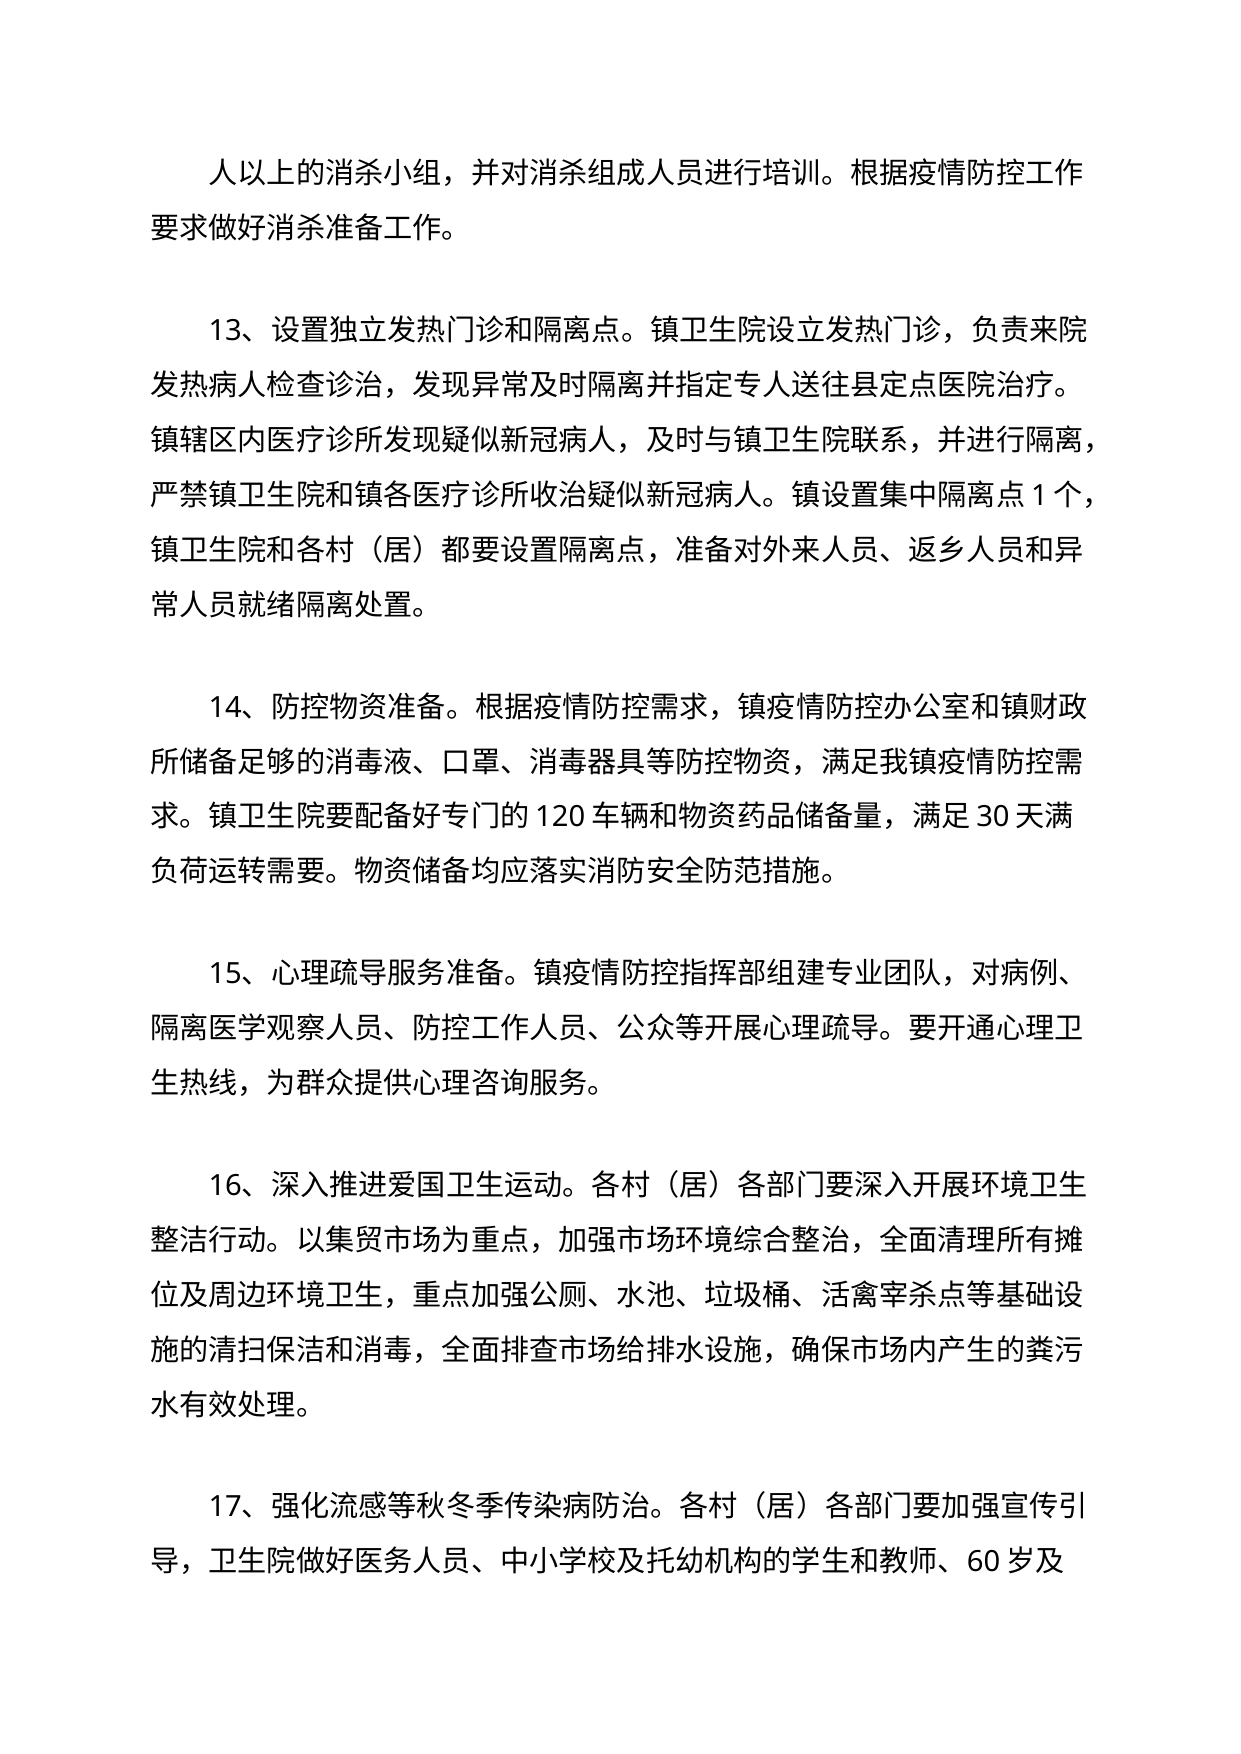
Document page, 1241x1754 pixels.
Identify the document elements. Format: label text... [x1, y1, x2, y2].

text 15、心理疏导服务准备。镇疫情防控指挥部组建专业团队，对病例、隔离医学观察人员、防控工作人员、公众等开展心理疏导。要开通心理卫生热线，为群众提供心理咨询服务。 [150, 950, 1090, 1102]
text 14、防控物资准备。根据疫情防控需求，镇疫情防控办公室和镇财政所储备足够的消毒液、口罩、消毒器具等防控物资，满足我镇疫情防控需求。镇卫生院要配备好专门的120车辆和物资药品储备量，满足30天满负荷运转需要。物资储备均应落实消防安全防范措施。 [150, 683, 1090, 890]
text 13、设置独立发热门诊和隔离点。镇卫生院设立发热门诊，负责来院发热病人检查诊治，发现异常及时隔离并指定专人送往县定点医院治疗。镇辖区内医疗诊所发现疑似新冠病人，及时与镇卫生院联系，并进行隔离，严禁镇卫生院和镇各医疗诊所收治疑似新冠病人。镇设置集中隔离点1个，镇卫生院和各村（居）都要设置隔离点，准备对外来人员、返乡人员和异常人员就绪隔离处置。 [150, 307, 1090, 624]
text 16、深入推进爱国卫生运动。各村（居）各部门要深入开展环境卫生整洁行动。以集贸市场为重点，加强市场环境综合整治，全面清理所有摊位及周边环境卫生，重点加强公厕、水池、垃圾桶、活禽宰杀点等基础设施的清扫保洁和消毒，全面排查市场给排水设施，确保市场内产生的粪污水有效处理。 [150, 1161, 1090, 1423]
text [150, 1483, 1090, 1580]
text 人以上的消杀小组，并对消杀组成人员进行培训。根据疫情防控工作要求做好消杀准备工作。 [150, 150, 1090, 247]
